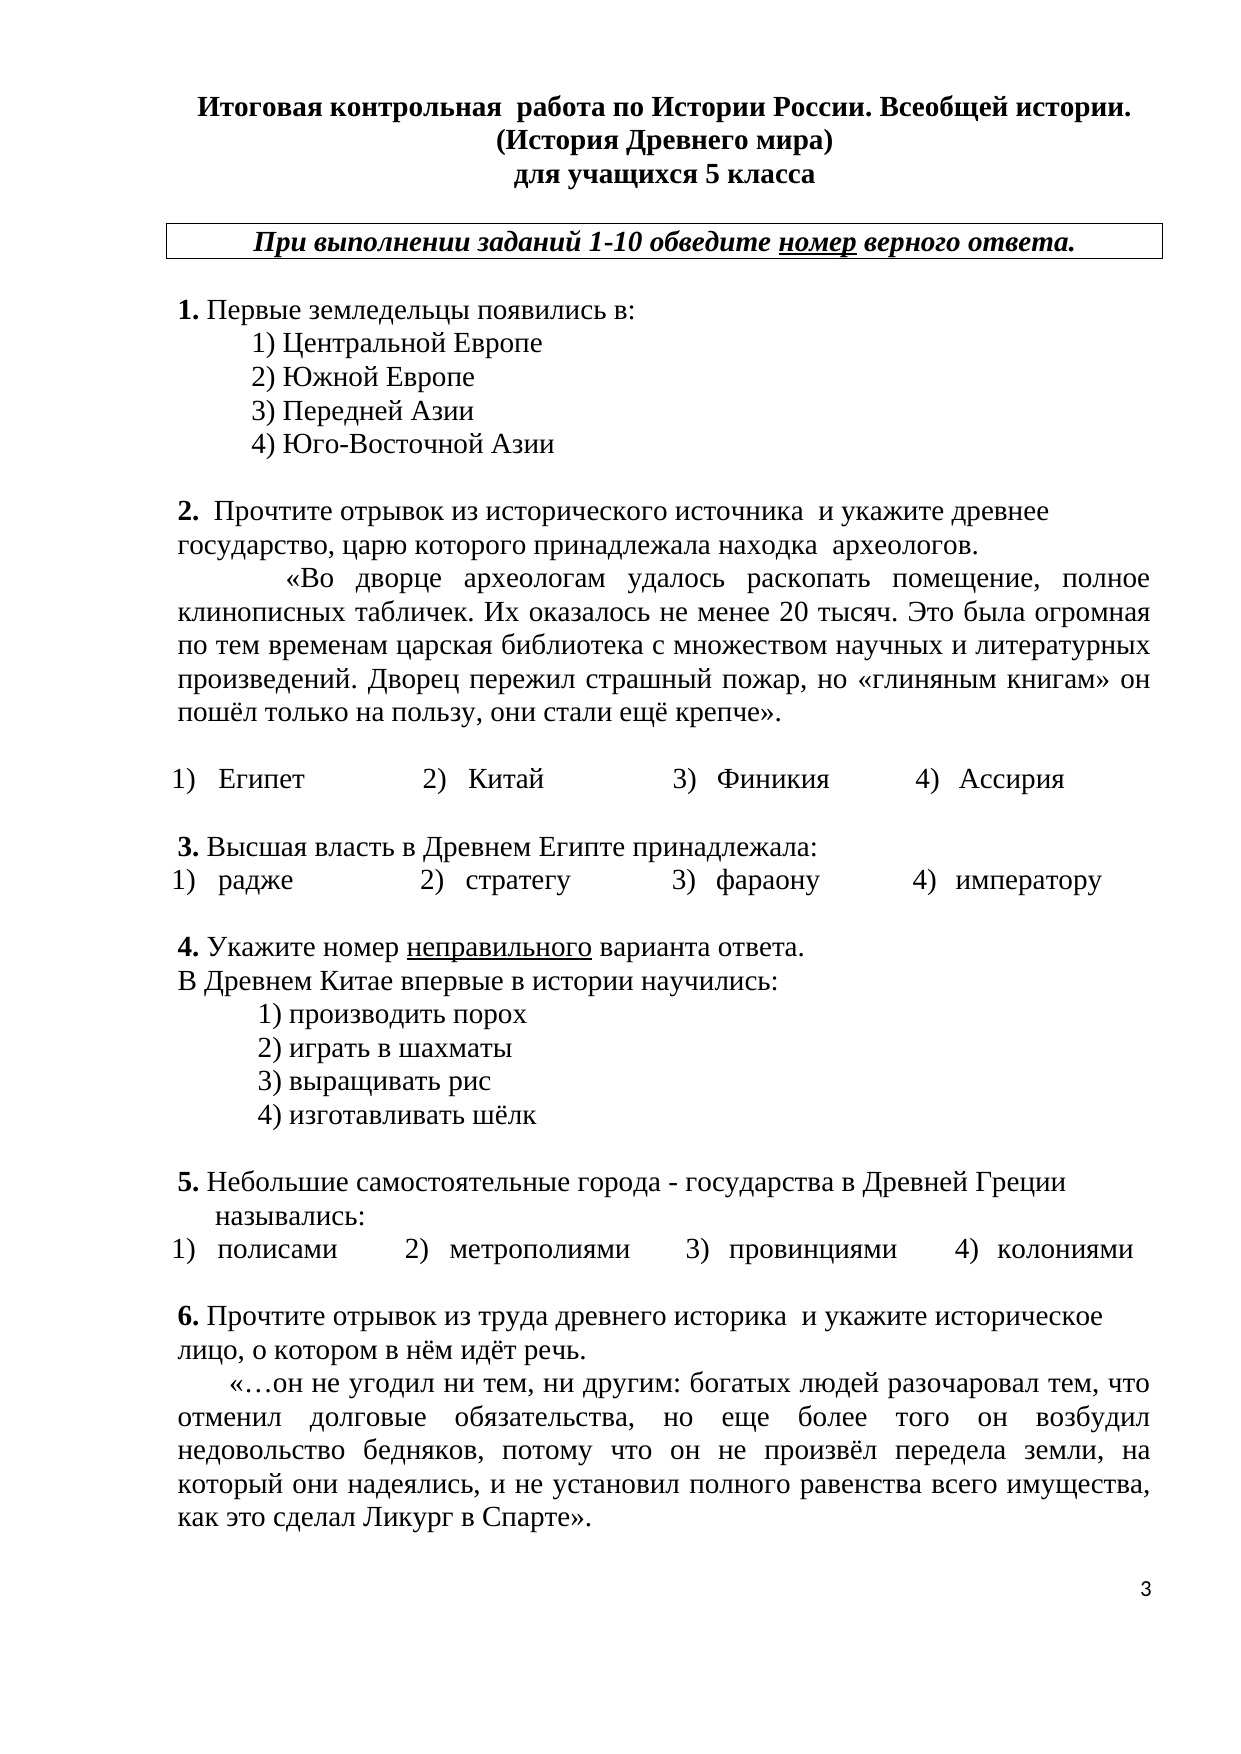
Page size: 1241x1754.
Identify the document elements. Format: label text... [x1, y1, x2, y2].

table_header Китай [463, 762, 667, 795]
text 4) изготавливать шёлк [177, 1097, 1152, 1131]
table_header метрополиями [444, 1231, 680, 1265]
table_header 3) [667, 762, 711, 795]
text 2. Прочтите отрывок из исторического источника и укажите древнее государство, царю которого принадлежала находка археологов. [177, 493, 1152, 560]
text 2) Южной Европе [177, 359, 1152, 393]
text Итоговая контрольная работа по Истории России. Всеобщей истории. (История Древнего мира) [177, 89, 1152, 156]
table_header 1) [166, 762, 213, 795]
text для учащихся 5 класса [177, 156, 1152, 189]
table_header фараону [710, 862, 907, 896]
table_header радже [213, 862, 414, 896]
table_header 1) [166, 1231, 212, 1265]
table_header 3) [680, 1231, 724, 1265]
table_header 2) [399, 1231, 444, 1265]
table_header императору [950, 862, 1163, 896]
table_header 4) [910, 762, 953, 795]
table_header 4) [949, 1231, 992, 1265]
text 1. Первые земледельцы появились в: [177, 292, 1152, 326]
text В Древнем Китае впервые в истории научились: [177, 963, 1152, 996]
text 3) Передней Азии [177, 393, 1152, 426]
text 1) Центральной Европе [177, 326, 1152, 359]
text «…он не угодил ни тем, ни другим: богатых людей разочаровал тем, что отменил долговые обязательства, но еще более того он возбудил недовольство бедняков, потому что он не произвёл передела земли, на который они надеялись, и не установил полного равенства всего имущества, как это сделал Ликург в Спарте». [177, 1365, 1152, 1533]
text 2) играть в шахматы [177, 1030, 1152, 1063]
text 1) производить порох [177, 996, 1152, 1030]
table_header 3) [666, 862, 710, 896]
text 4) Юго-Восточной Азии [177, 426, 1152, 460]
text 3) выращивать рис [177, 1063, 1152, 1097]
table_header Египет [213, 762, 417, 795]
table_header Финикия [711, 762, 910, 795]
table_header 2) [415, 862, 460, 896]
table_header полисами [212, 1231, 399, 1265]
table_header провинциями [724, 1231, 949, 1265]
table_header 4) [907, 862, 950, 896]
table_header 2) [417, 762, 463, 795]
table_header колониями [992, 1231, 1163, 1265]
table_header 1) [166, 862, 213, 896]
table_header Ассирия [953, 762, 1163, 795]
text 6. Прочтите отрывок из труда древнего историка и укажите историческое лицо, о котором в нём идёт речь. [177, 1298, 1152, 1365]
text «Во дворце археологам удалось раскопать помещение, полное клинописных табличек. Их оказалось не менее 20 тысяч. Это была огромная по тем временам царская библиотека с множеством научных и литературных произведений. Дворец пережил страшный пожар, но «глиняным книгам» он пошёл только на пользу, они стали ещё крепче». [177, 560, 1152, 728]
text 5. Небольшие самостоятельные города - государства в Древней Греции назывались: [177, 1164, 1152, 1231]
table_header стратегу [460, 862, 666, 896]
text 3. Высшая власть в Древнем Египте принадлежала: [177, 829, 1152, 862]
table_header При выполнении заданий 1-10 обведите номер верного ответа. [167, 224, 1162, 257]
text 4. Укажите номер неправильного варианта ответа. [177, 929, 1152, 963]
